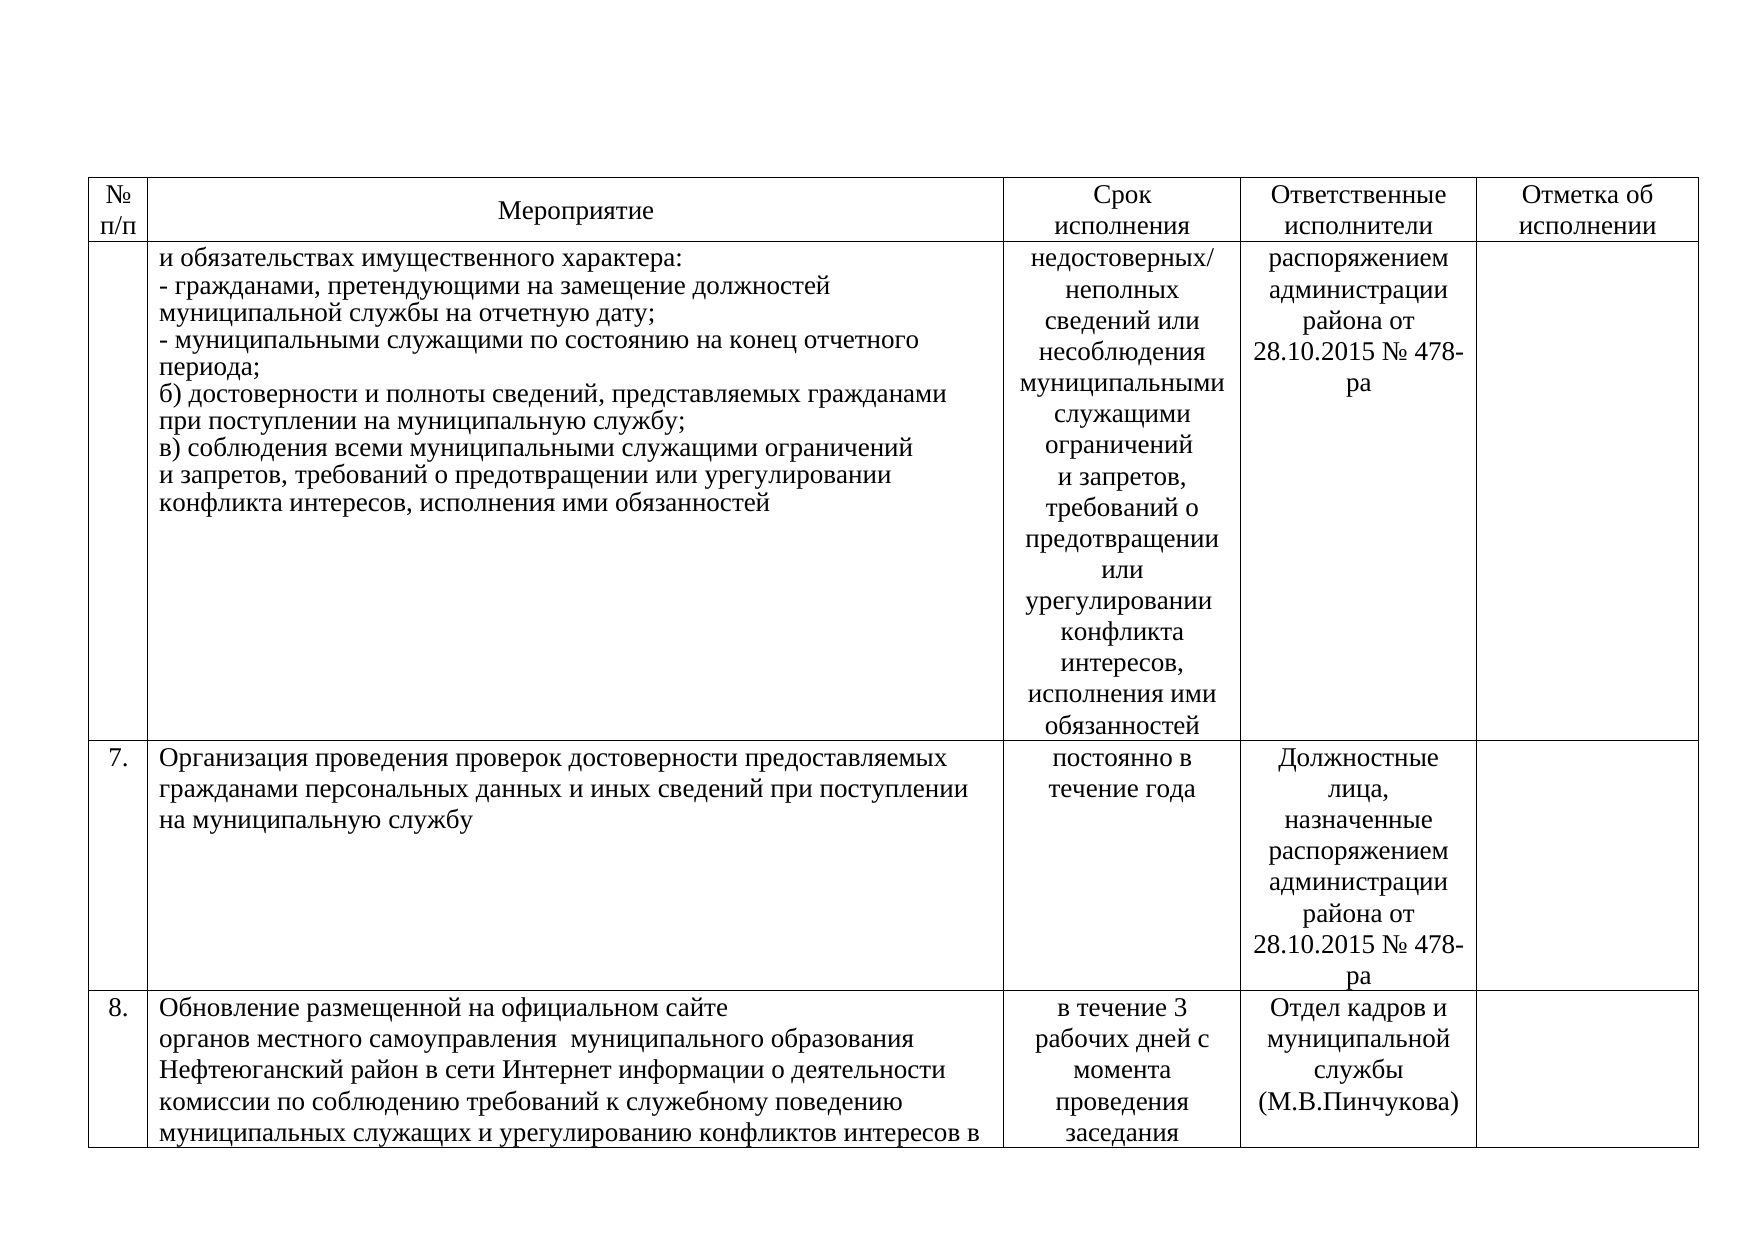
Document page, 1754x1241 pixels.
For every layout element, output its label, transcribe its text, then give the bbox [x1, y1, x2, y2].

table_header Ответственные исполнители [1241, 178, 1476, 241]
table_header Мероприятие [148, 178, 1003, 241]
table_cell Должностные лица, назначенные распоряжением администрации района от 28.10.2015 № 478-ра [1241, 741, 1476, 990]
table_cell Организация проведения проверок достоверности предоставляемых гражданами персональных данных и иных сведений при поступлении на муниципальную службу [148, 741, 1003, 990]
table_cell 6. [89, 242, 147, 740]
table_header Срок исполнения [1004, 178, 1240, 241]
table_cell [1477, 741, 1698, 990]
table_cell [1004, 242, 1240, 740]
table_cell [1241, 991, 1476, 1147]
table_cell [1241, 242, 1476, 740]
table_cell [148, 991, 1003, 1147]
table_cell [1477, 991, 1698, 1147]
table_cell 8. [89, 991, 147, 1147]
table_header № п/п [89, 178, 147, 241]
table_cell постоянно в течение года [1004, 741, 1240, 990]
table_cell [148, 242, 1003, 740]
table_cell [1477, 242, 1698, 740]
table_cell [1004, 991, 1240, 1147]
table_header Отметка об исполнении [1477, 178, 1698, 241]
table_cell 7. [89, 741, 147, 990]
